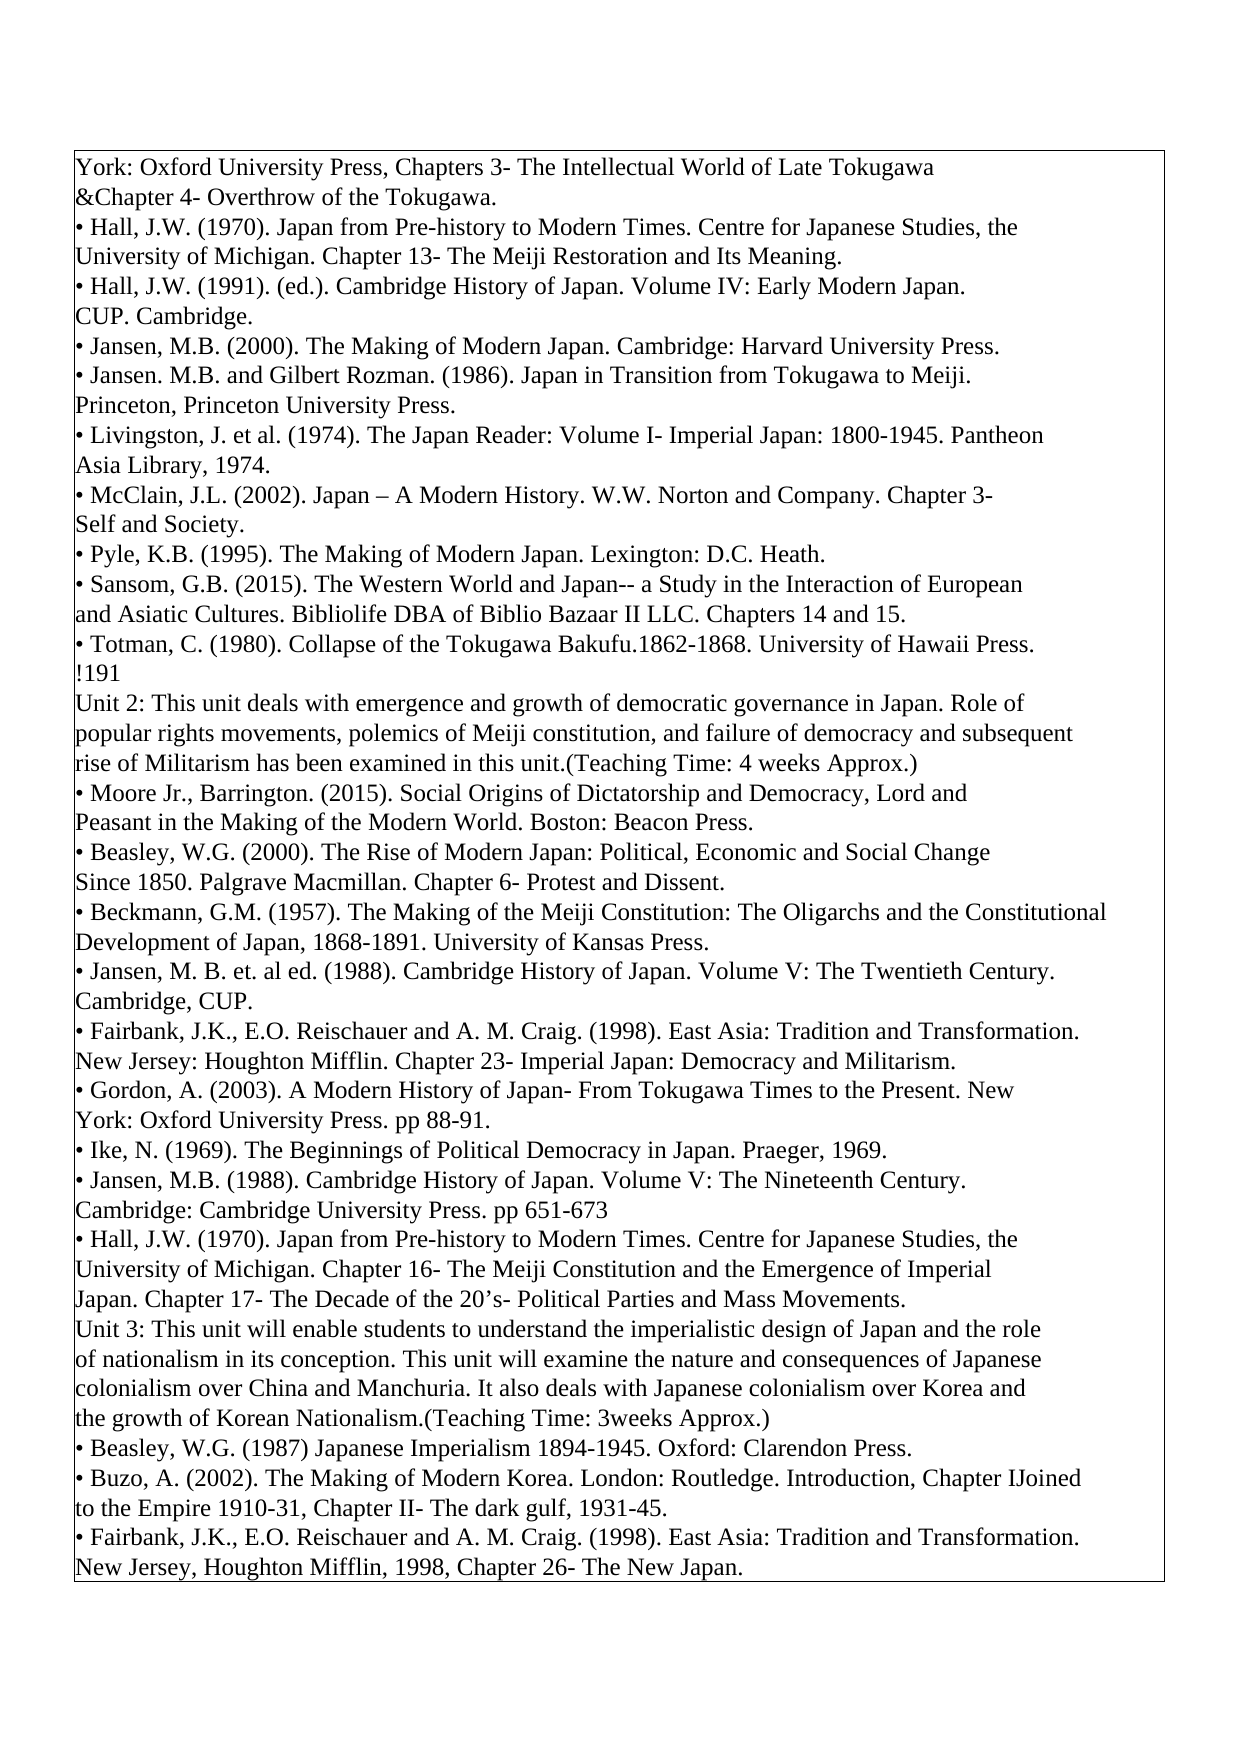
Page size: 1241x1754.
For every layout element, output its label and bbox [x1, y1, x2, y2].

table_cell [75, 151, 1164, 1581]
